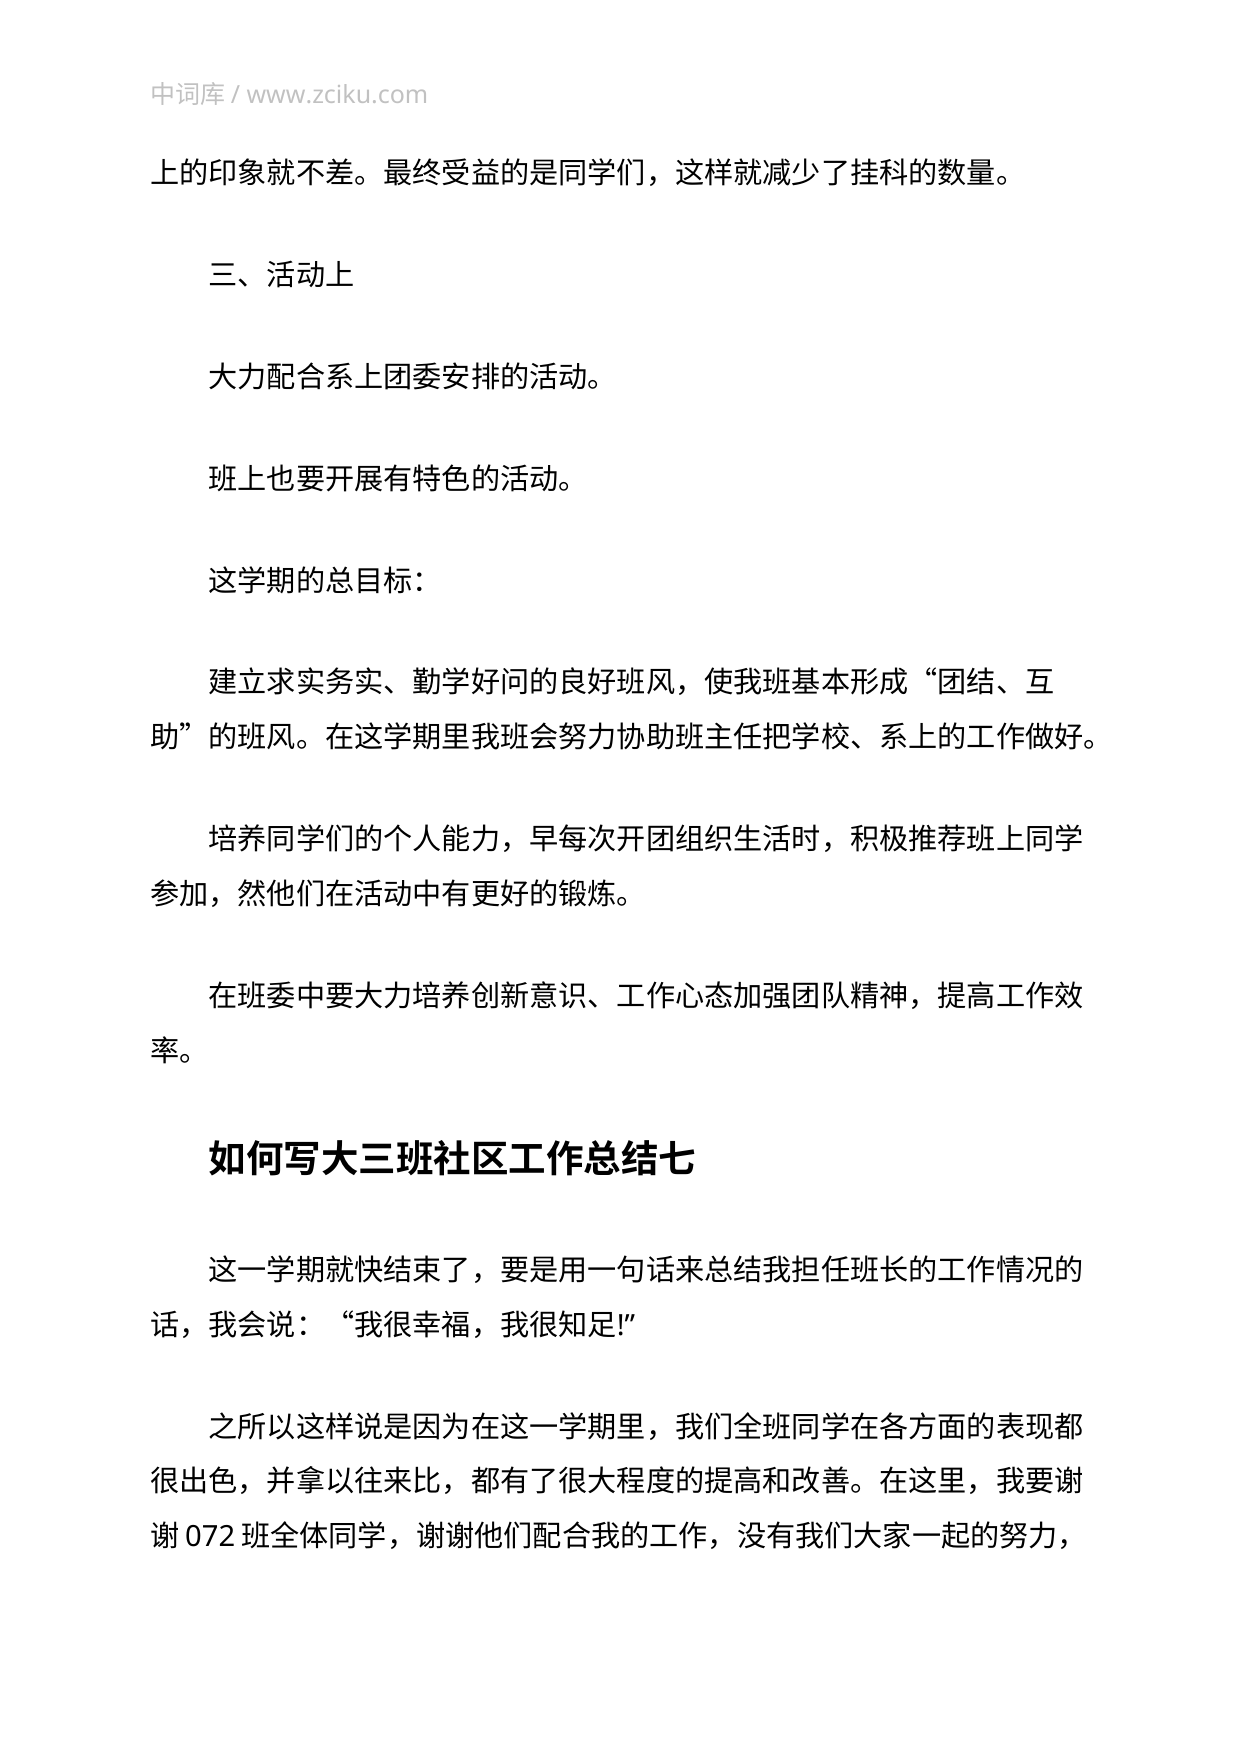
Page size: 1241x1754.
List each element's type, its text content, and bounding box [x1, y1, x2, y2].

text 班上也要开展有特色的活动。 [150, 455, 1090, 498]
text 培养同学们的个人能力，早每次开团组织生活时，积极推荐班上同学参加，然他们在活动中有更好的锻炼。 [150, 816, 1090, 913]
text 在班委中要大力培养创新意识、工作心态加强团队精神，提高工作效率。 [150, 972, 1090, 1069]
text 三、活动上 [150, 252, 1090, 294]
text 这一学期就快结束了，要是用一句话来总结我担任班长的工作情况的话，我会说：“我很幸福，我很知足!” [150, 1246, 1090, 1343]
text 如何写大三班社区工作总结七 [150, 1129, 1090, 1183]
text 大力配合系上团委安排的活动。 [150, 353, 1090, 396]
text 这学期的总目标： [150, 557, 1090, 599]
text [150, 150, 1090, 192]
text 建立求实务实、勤学好问的良好班风，使我班基本形成“团结、互助”的班风。在这学期里我班会努力协助班主任把学校、系上的工作做好。 [150, 659, 1090, 756]
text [150, 1403, 1090, 1555]
